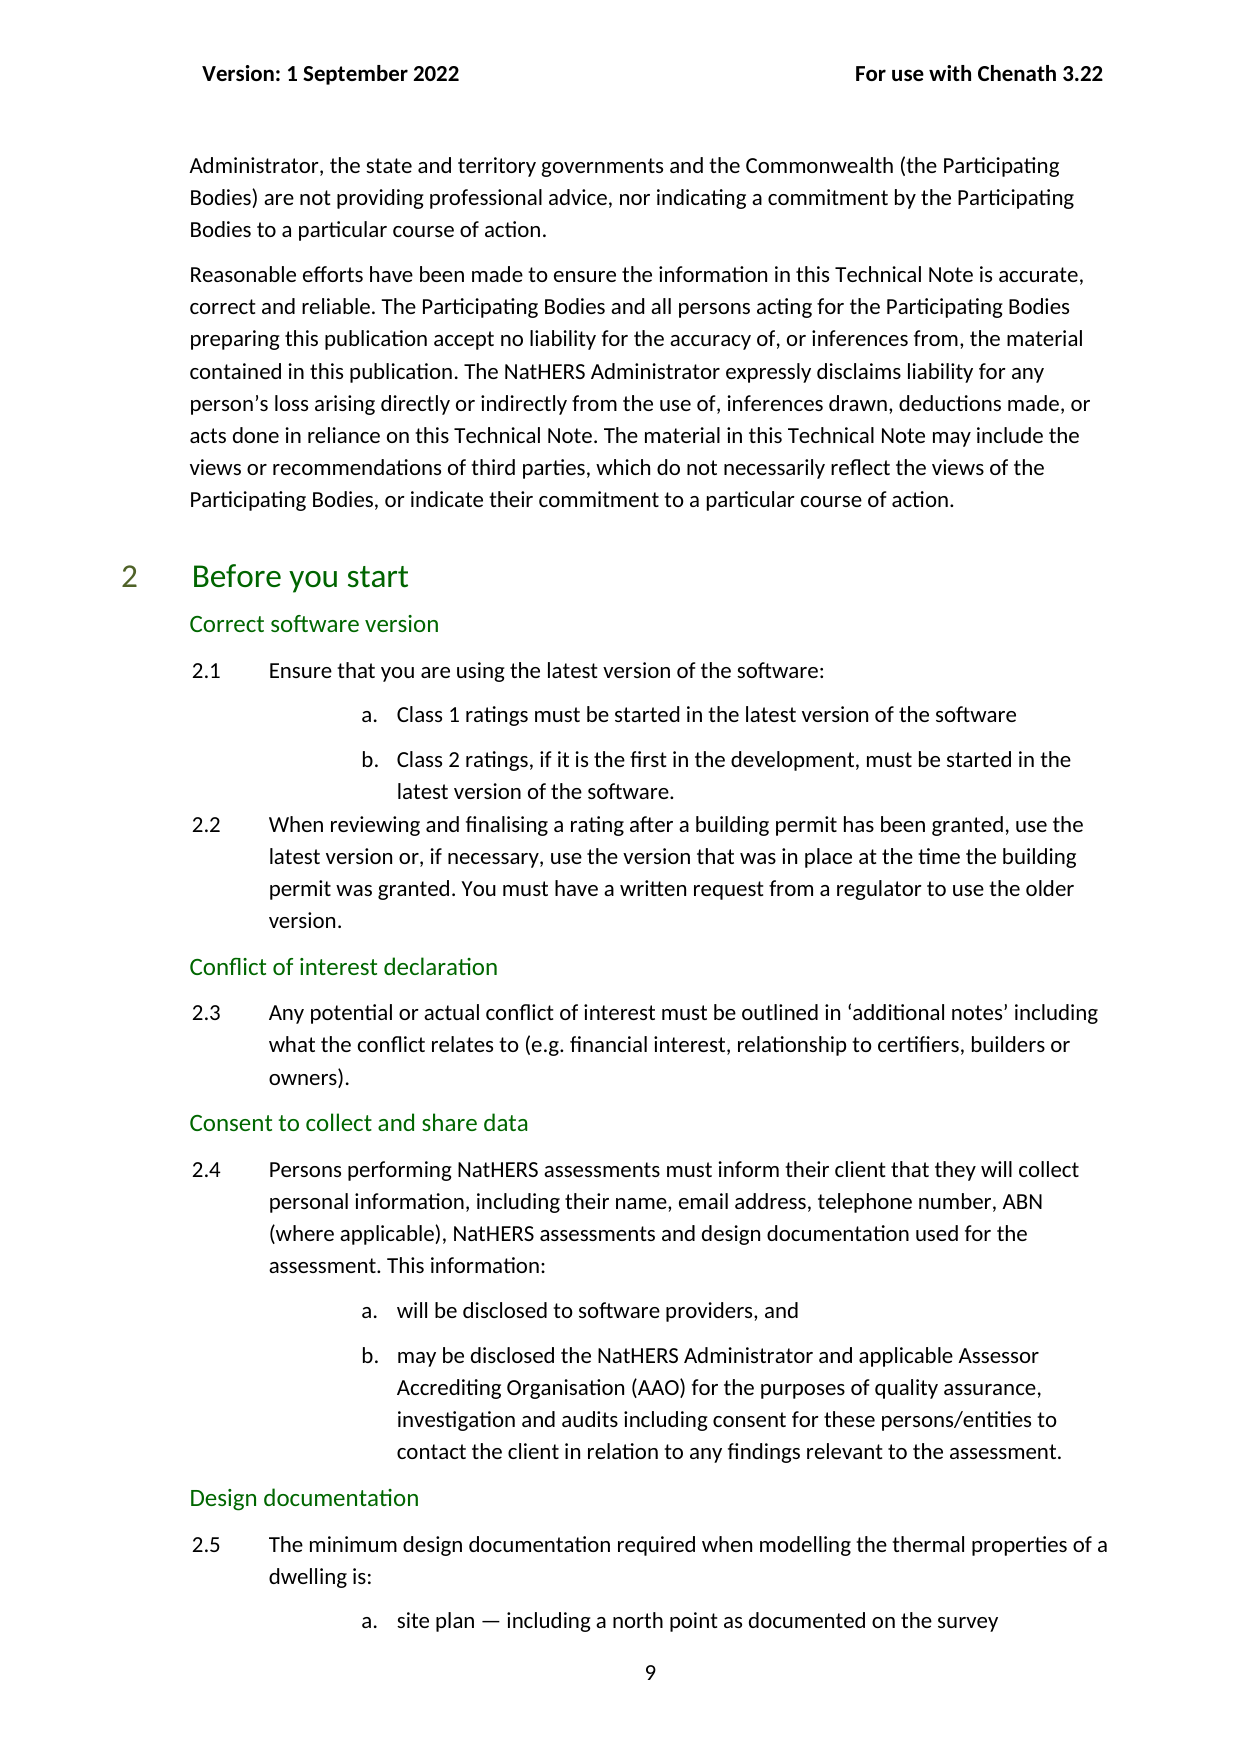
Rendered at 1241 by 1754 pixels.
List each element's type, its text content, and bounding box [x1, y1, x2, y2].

text Reasonable efforts have been made to ensure the information in this Technical Note is accurate, correct and reliable. The Participating Bodies and all persons acting for the Participating Bodies preparing this publication accept no liability for the accuracy of, or inferences from, the material contained in this publication. The NatHERS Administrator expressly disclaims liability for any person’s loss arising directly or indirectly from the use of, inferences drawn, deductions made, or acts done in reliance on this Technical Note. The material in this Technical Note may include the views or recommendations of third parties, which do not necessarily reflect the views of the Participating Bodies, or indicate their commitment to a particular course of action. [189, 260, 1111, 513]
text When reviewing and finalising a rating after a building permit has been granted, use the latest version or, if necessary, use the version that was in place at the time the building permit was granted. You must have a written request from a regulator to use the older version. [192, 810, 1111, 934]
subtitle Consent to collect and share data [189, 1107, 1072, 1138]
subtitle Before you start [121, 555, 1072, 596]
subtitle Design documentation [189, 1482, 1072, 1513]
text The minimum design documentation required when modelling the thermal properties of a dwelling is: [192, 1530, 1111, 1590]
list will be disclosed to software providers, and [361, 1296, 1111, 1324]
list site plan — including a north point as documented on the survey [361, 1607, 1111, 1634]
text Any potential or actual conflict of interest must be outlined in ‘additional notes’ including what the conflict relates to (e.g. financial interest, relationship to certifiers, builders or owners). [192, 998, 1111, 1091]
subtitle Correct software version [189, 608, 1072, 639]
subtitle Conflict of interest declaration [189, 951, 1072, 981]
text Persons performing NatHERS assessments must inform their client that they will collect personal information, including their name, email address, telephone number, ABN (where applicable), NatHERS assessments and design documentation used for the assessment. This information: [192, 1155, 1111, 1279]
list Class 2 ratings, if it is the first in the development, must be started in the latest version of the software. [361, 745, 1111, 806]
text Ensure that you are using the latest version of the software: [192, 656, 1111, 684]
list may be disclosed the NatHERS Administrator and applicable Assessor Accrediting Organisation (AAO) for the purposes of quality assurance, investigation and audits including consent for these persons/entities to contact the client in relation to any findings relevant to the assessment. [361, 1341, 1111, 1466]
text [189, 151, 1111, 243]
list Class 1 ratings must be started in the latest version of the software [361, 701, 1111, 729]
